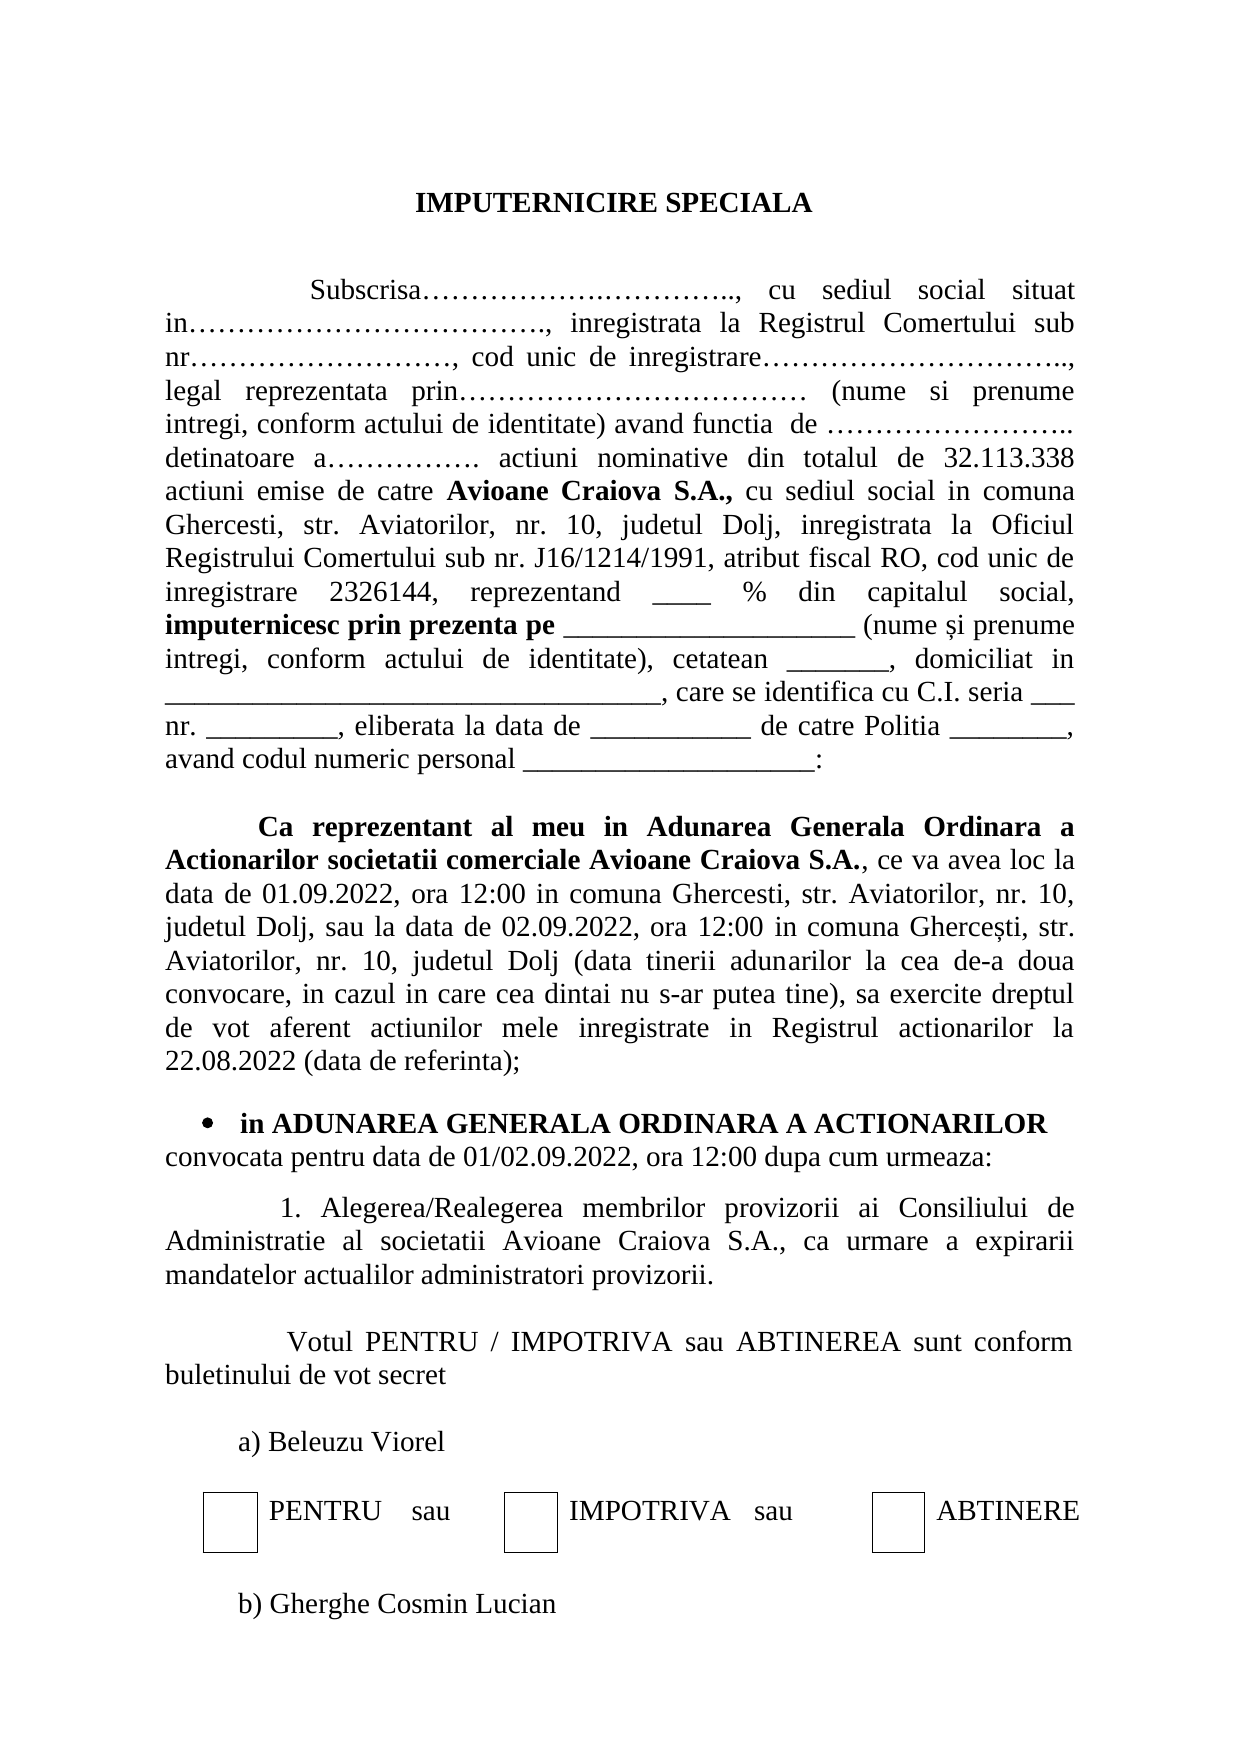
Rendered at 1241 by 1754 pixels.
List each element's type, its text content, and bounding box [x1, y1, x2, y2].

text b) Gherghe Cosmin Lucian [165, 1586, 1075, 1620]
subtitle IMPUTERNICIRE SPECIALA [240, 186, 1075, 219]
table_header PENTRU [258, 1492, 400, 1552]
table_header ABTINERE [925, 1492, 1092, 1552]
table_header [505, 1493, 557, 1552]
table_header IMPOTRIVA [558, 1492, 743, 1552]
text 1. Alegerea/Realegerea membrilor provizorii ai Consiliului de Administratie al societatii Avioane Craiova S.A., ca urmare a expirarii mandatelor actualilor administratori provizorii. [165, 1190, 1075, 1290]
text a) Beleuzu Viorel [165, 1424, 1075, 1458]
table_header [204, 1493, 257, 1552]
text Votul PENTRU / IMPOTRIVA sau ABTINEREA sunt conform buletinului de vot secret [165, 1324, 1075, 1391]
text convocata pentru data de 01/02.09.2022, ora 12:00 dupa cum urmeaza: [165, 1139, 1075, 1173]
text Subscrisa……………….………….., cu sediul social situat in………………………………., inregistrata la Registrul Comertului sub nr………………………, cod unic de inregistrare………………………….., legal reprezentata prin……………………………… (nume si prenume intregi, conform actului de identitate) avand functia de …………………….. detinatoare a……………. actiuni nominative din totalul de 32.113.338 actiuni emise de catre Avioane Craiova S.A., cu sediul social in comuna Ghercesti, str. Aviatorilor, nr. 10, judetul Dolj, inregistrata la Oficiul Registrului Comertului sub nr. J16/1214/1991, atribut fiscal RO, cod unic de inregistrare 2326144, reprezentand ____ % din capitalul social, imputernicesc prin prezenta pe ____________________ (nume și prenume intregi, conform actului de identitate), cetatean _______, domiciliat in __________________________________, care se identifica cu C.I. seria ___ nr. _________, eliberata la data de ___________ de catre Politia ________, avand codul numeric personal ____________________: [165, 272, 1075, 775]
text Ca reprezentant al meu in Adunarea Generala Ordinara a Actionarilor societatii comerciale Avioane Craiova S.A., ce va avea loc la data de 01.09.2022, ora 12:00 in comuna Ghercesti, str. Aviatorilor, nr. 10, judetul Dolj, sau la data de 02.09.2022, ora 12:00 in comuna Ghercești, str. Aviatorilor, nr. 10, judetul Dolj (data tinerii adunarilor la cea de-a doua convocare, in cazul in care cea dintai nu s-ar putea tine), sa exercite dreptul de vot aferent actiunilor mele inregistrate in Registrul actionarilor la 22.08.2022 (data de referinta); [165, 809, 1075, 1077]
table_header sau [400, 1492, 504, 1552]
list in ADUNAREA GENERALA ORDINARA A ACTIONARILOR [165, 1106, 1071, 1139]
table_header sau [743, 1492, 872, 1552]
table_header [873, 1493, 924, 1552]
